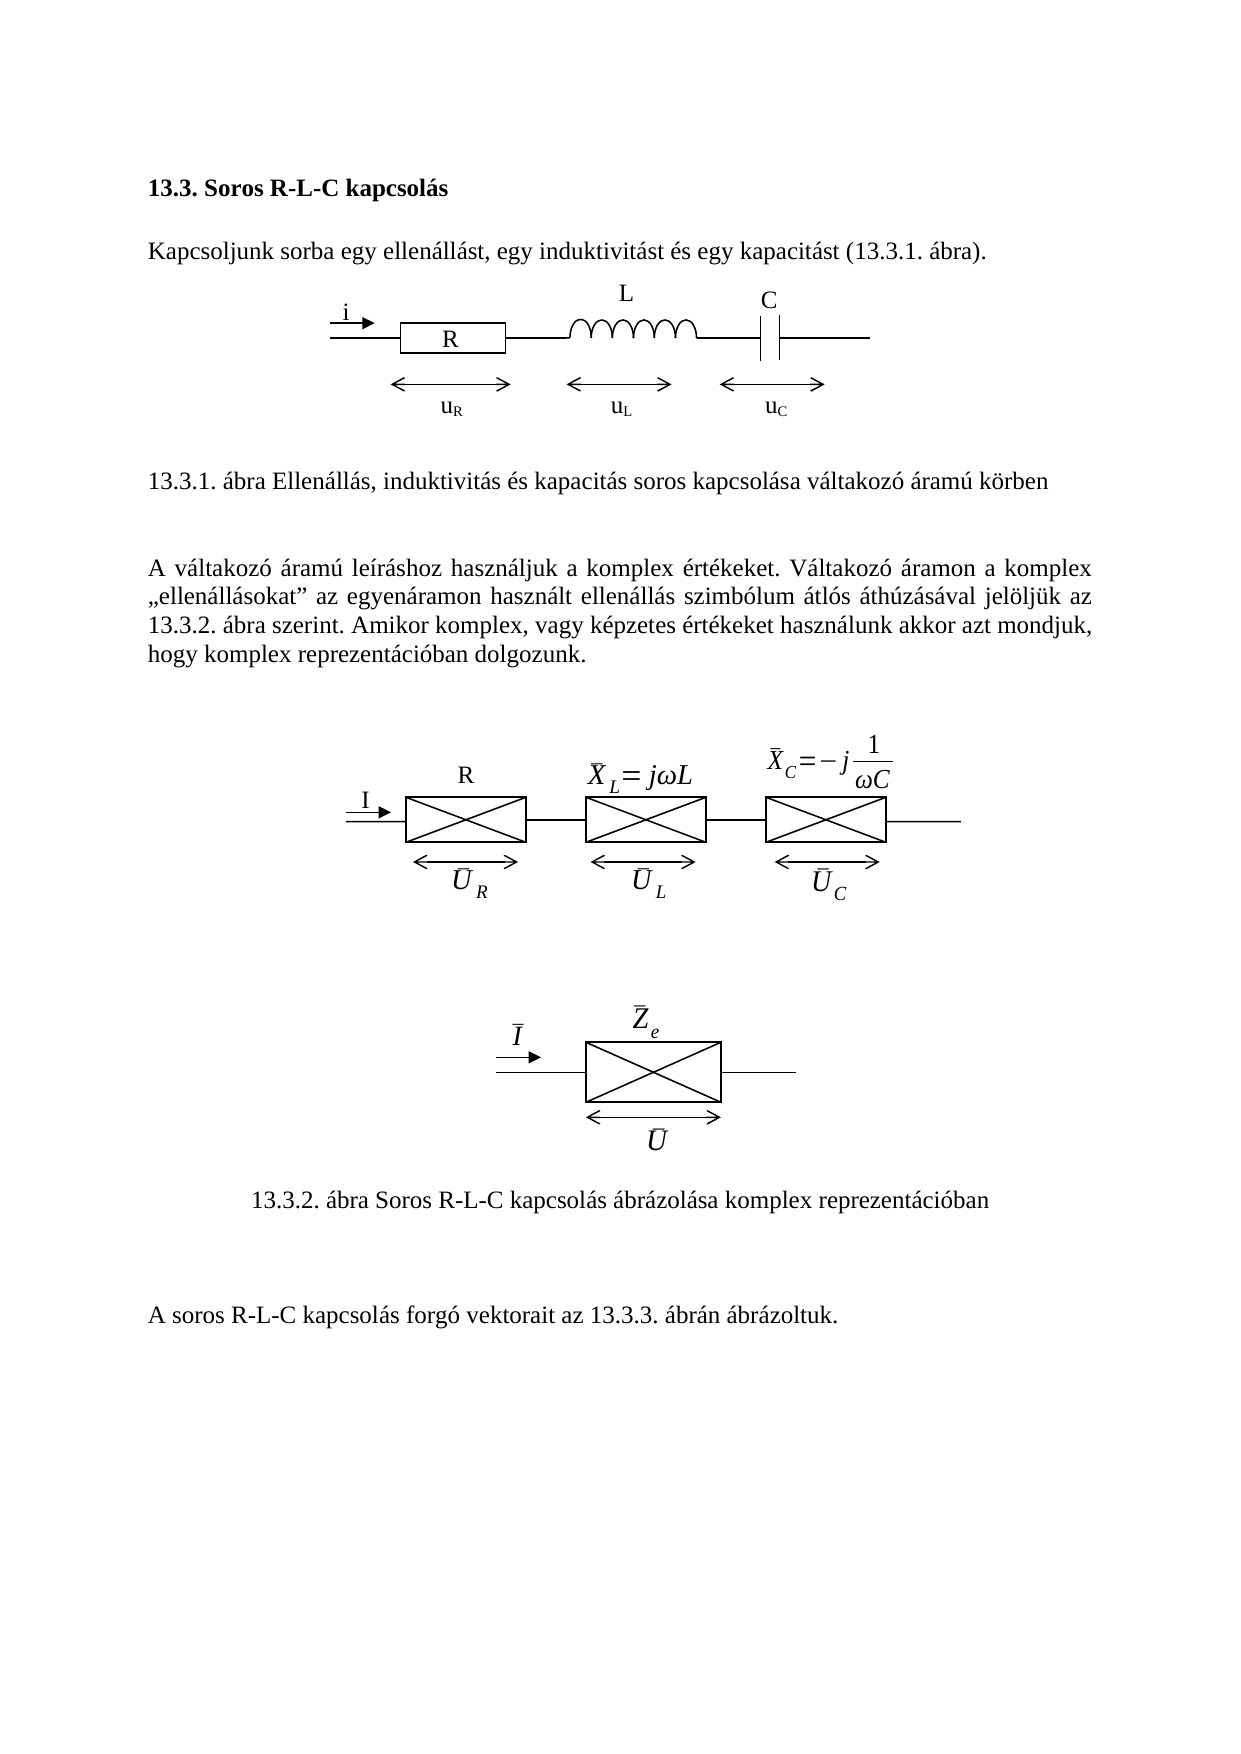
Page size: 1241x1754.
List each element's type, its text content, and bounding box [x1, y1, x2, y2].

text A váltakozó áramú leíráshoz használjuk a komplex értékeket. Váltakozó áramon a komplex „ellenállásokat” az egyenáramon használt ellenállás szimbólum átlós áthúzásával jelöljük az 13.3.2. ábra szerint. Amikor komplex, vagy képzetes értékeket használunk akkor azt mondjuk, hogy komplex reprezentációban dolgozunk. [148, 553, 1093, 668]
text A soros R-L-C kapcsolás forgó vektorait az 13.3.3. ábrán ábrázoltuk. [148, 1300, 1093, 1329]
text Kapcsoljunk sorba egy ellenállást, egy induktivitást és egy kapacitást (13.3.1. ábra). [148, 236, 1093, 265]
text 13.3.2. ábra Soros R-L-C kapcsolás ábrázolása komplex reprezentációban [148, 1185, 1093, 1214]
text 13.3.1. ábra Ellenállás, induktivitás és kapacitás soros kapcsolása váltakozó áramú körben [148, 466, 1093, 495]
subtitle 13.3. Soros R-L-C kapcsolás [148, 173, 1093, 201]
